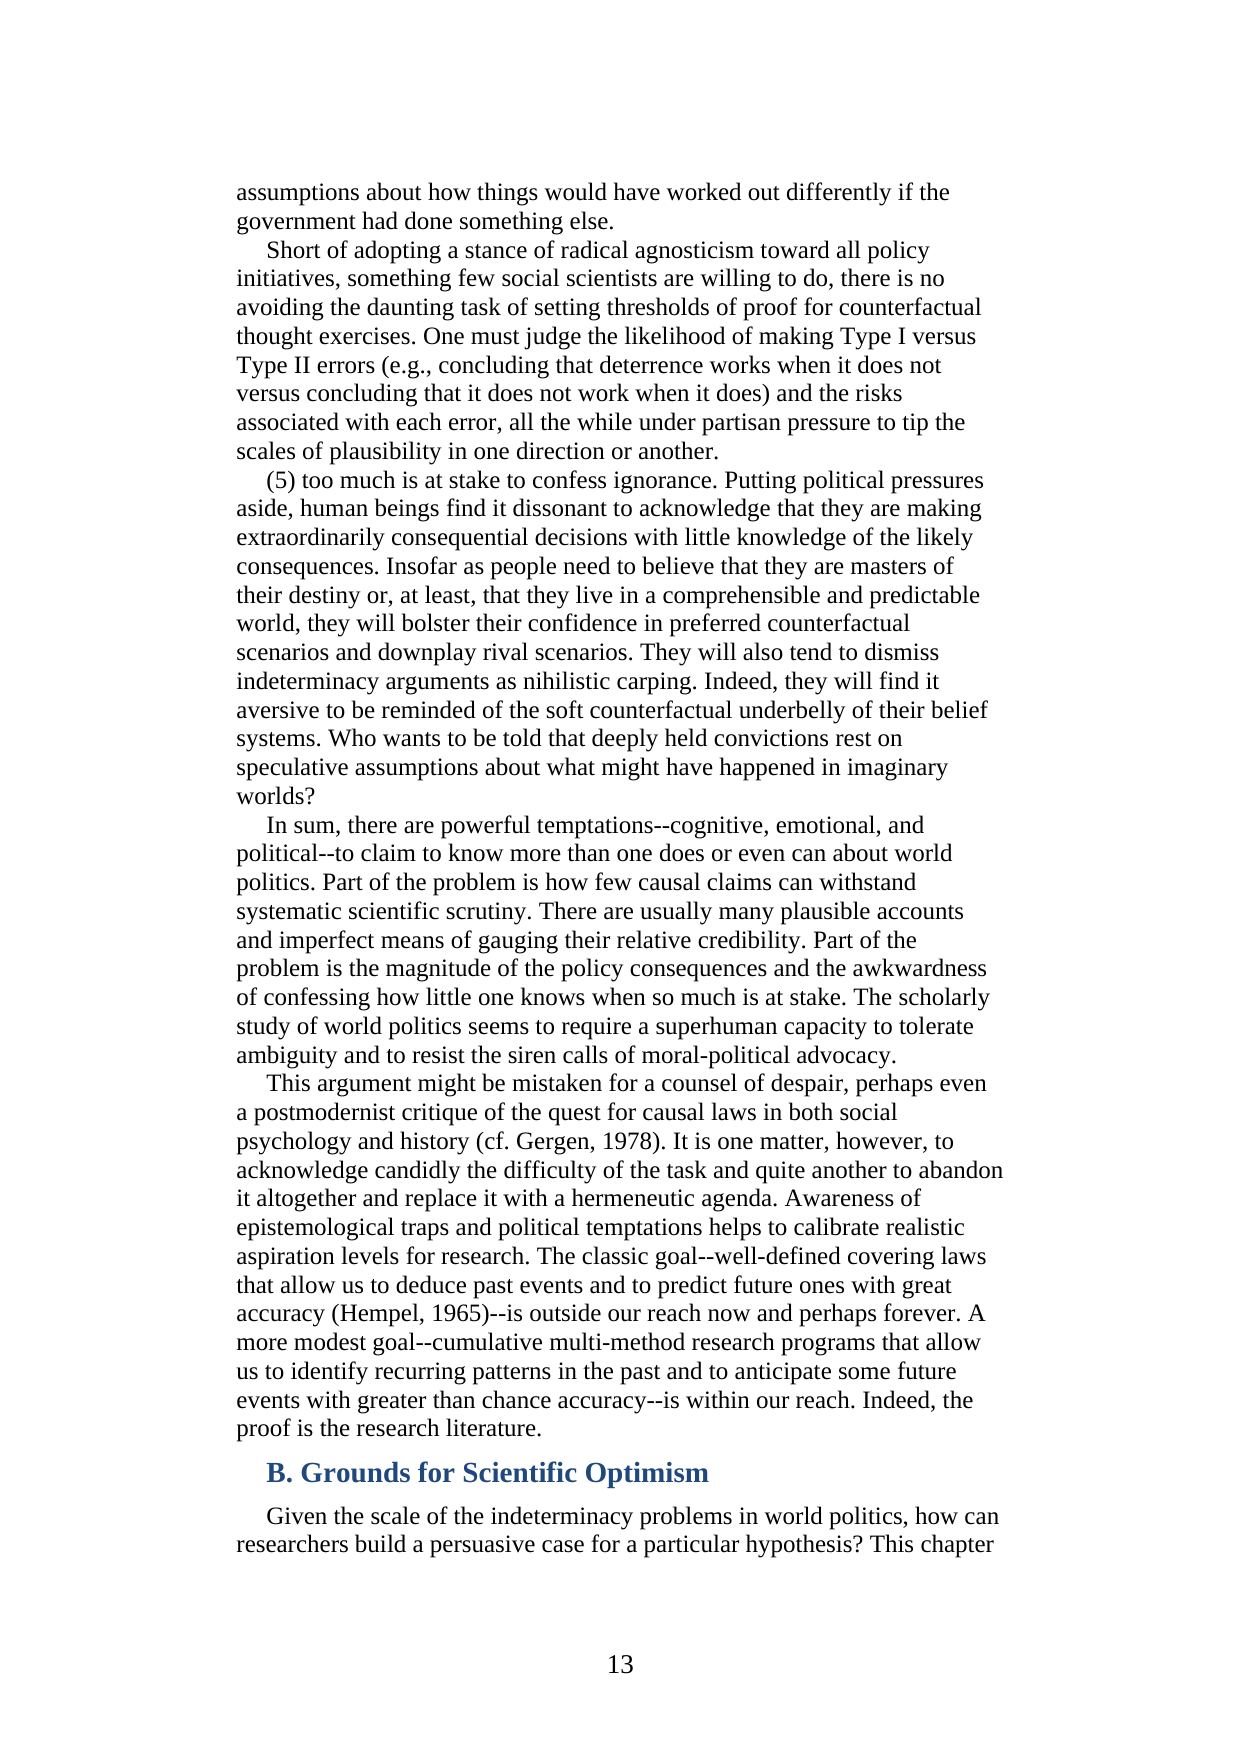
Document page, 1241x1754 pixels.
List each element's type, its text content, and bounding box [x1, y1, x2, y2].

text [236, 1501, 1004, 1558]
text (5) too much is at stake to confess ignorance. Putting political pressures aside, human beings find it dissonant to acknowledge that they are making extraordinarily consequential decisions with little knowledge of the likely consequences. Insofar as people need to believe that they are masters of their destiny or, at least, that they live in a comprehensible and predictable world, they will bolster their confidence in preferred counterfactual scenarios and downplay rival scenarios. They will also tend to dismiss indeterminacy arguments as nihilistic carping. Indeed, they will find it aversive to be reminded of the soft counterfactual underbelly of their belief systems. Who wants to be told that deeply held convictions rest on speculative assumptions about what might have happened in imaginary worlds? [236, 465, 1004, 810]
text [236, 177, 1004, 235]
subtitle B. Grounds for Scientific Optimism [236, 1455, 1004, 1488]
text This argument might be mistaken for a counsel of despair, perhaps even a postmodernist critique of the quest for causal laws in both social psychology and history (cf. Gergen, 1978). It is one matter, however, to acknowledge candidly the difficulty of the task and quite another to abandon it altogether and replace it with a hermeneutic agenda. Awareness of epistemological traps and political temptations helps to calibrate realistic aspiration levels for research. The classic goal--well-defined covering laws that allow us to deduce past events and to predict future ones with great accuracy (Hempel, 1965)--is outside our reach now and perhaps forever. A more modest goal--cumulative multi-method research programs that allow us to identify recurring patterns in the past and to anticipate some future events with greater than chance accuracy--is within our reach. Indeed, the proof is the research literature. [236, 1068, 1004, 1442]
text Short of adopting a stance of radical agnosticism toward all policy initiatives, something few social scientists are willing to do, there is no avoiding the daunting task of setting thresholds of proof for counterfactual thought exercises. One must judge the likelihood of making Type I versus Type II errors (e.g., concluding that deterrence works when it does not versus concluding that it does not work when it does) and the risks associated with each error, all the while under partisan pressure to tip the scales of plausibility in one direction or another. [236, 235, 1004, 465]
text In sum, there are powerful temptations--cognitive, emotional, and political--to claim to know more than one does or even can about world politics. Part of the problem is how few causal claims can withstand systematic scientific scrutiny. There are usually many plausible accounts and imperfect means of gauging their relative credibility. Part of the problem is the magnitude of the policy consequences and the awkwardness of confessing how little one knows when so much is at stake. The scholarly study of world politics seems to require a superhuman capacity to tolerate ambiguity and to resist the siren calls of moral-political advocacy. [236, 810, 1004, 1068]
